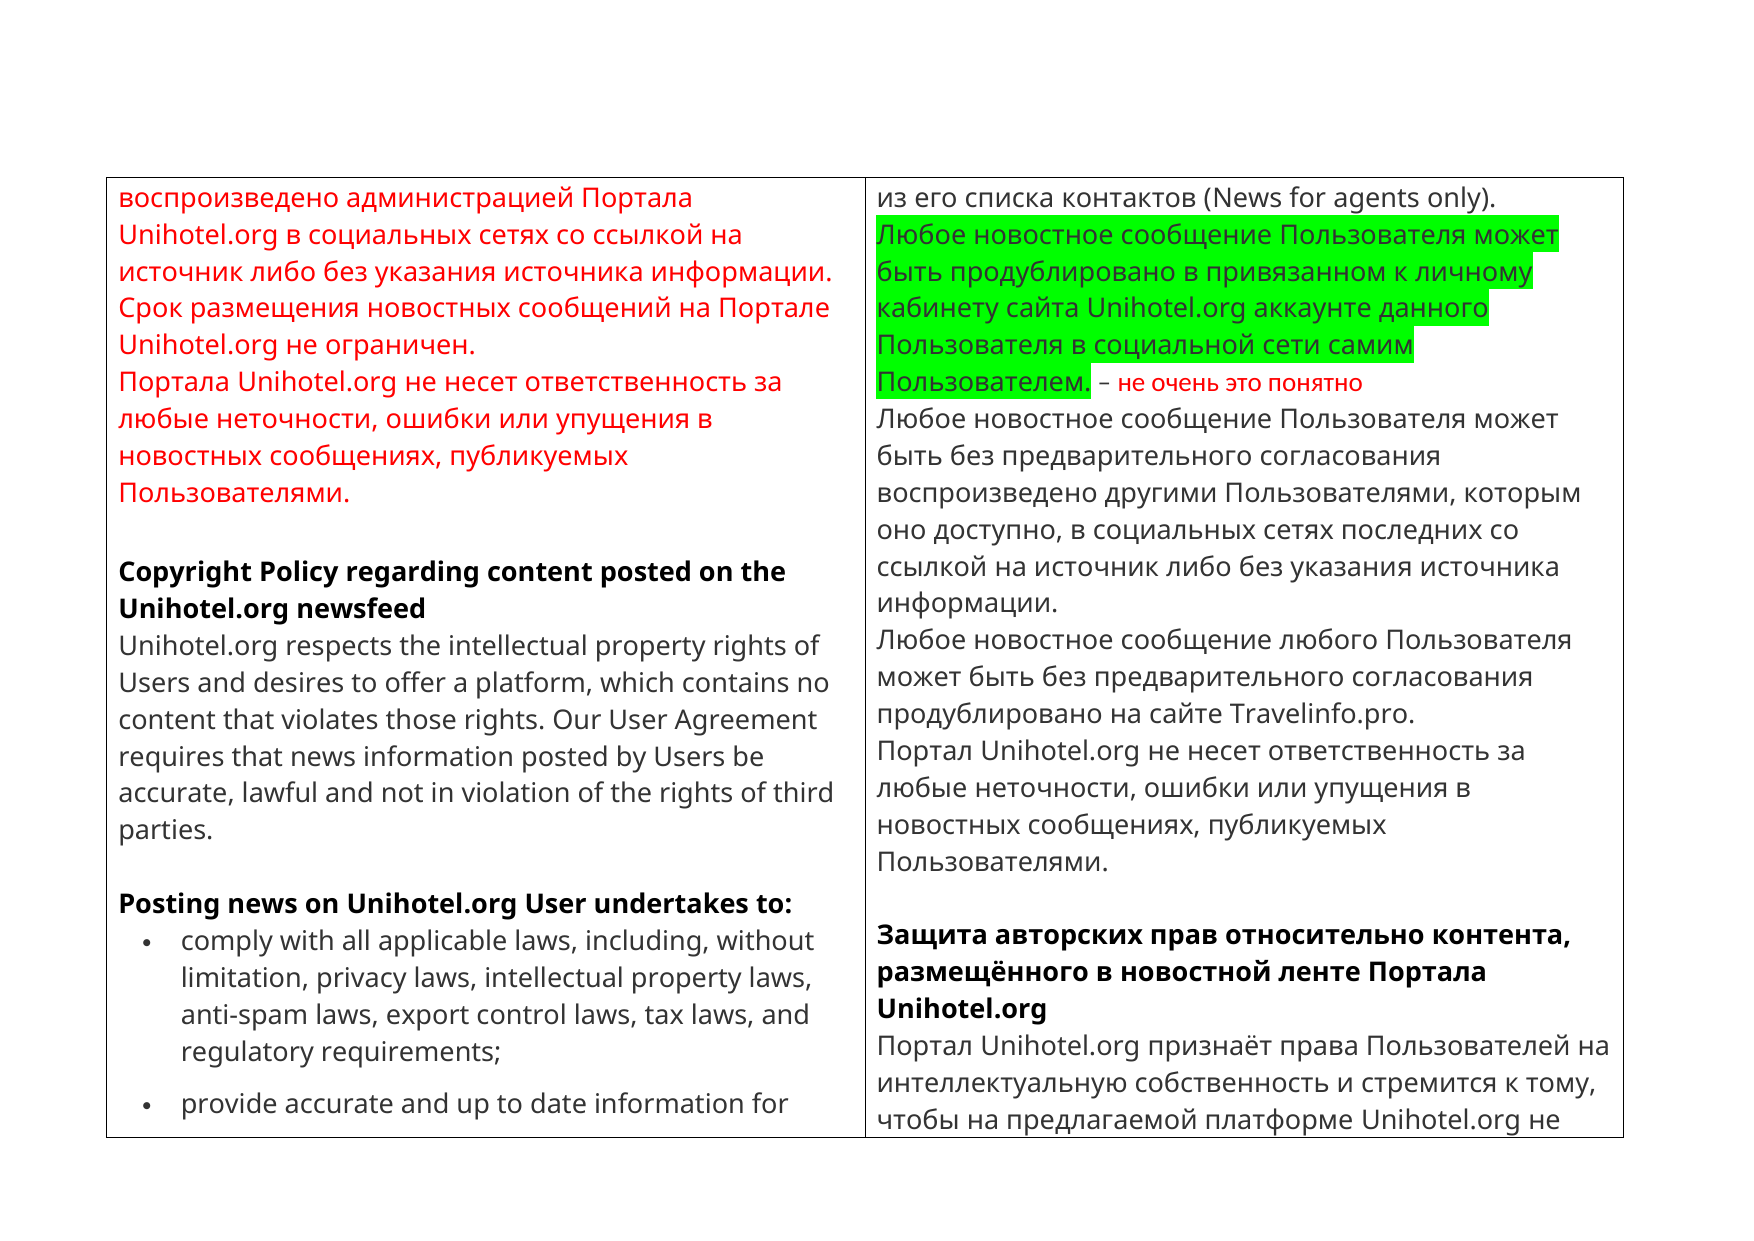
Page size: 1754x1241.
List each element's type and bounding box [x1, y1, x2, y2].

table_header [866, 178, 1623, 1137]
table_header [107, 178, 865, 1137]
